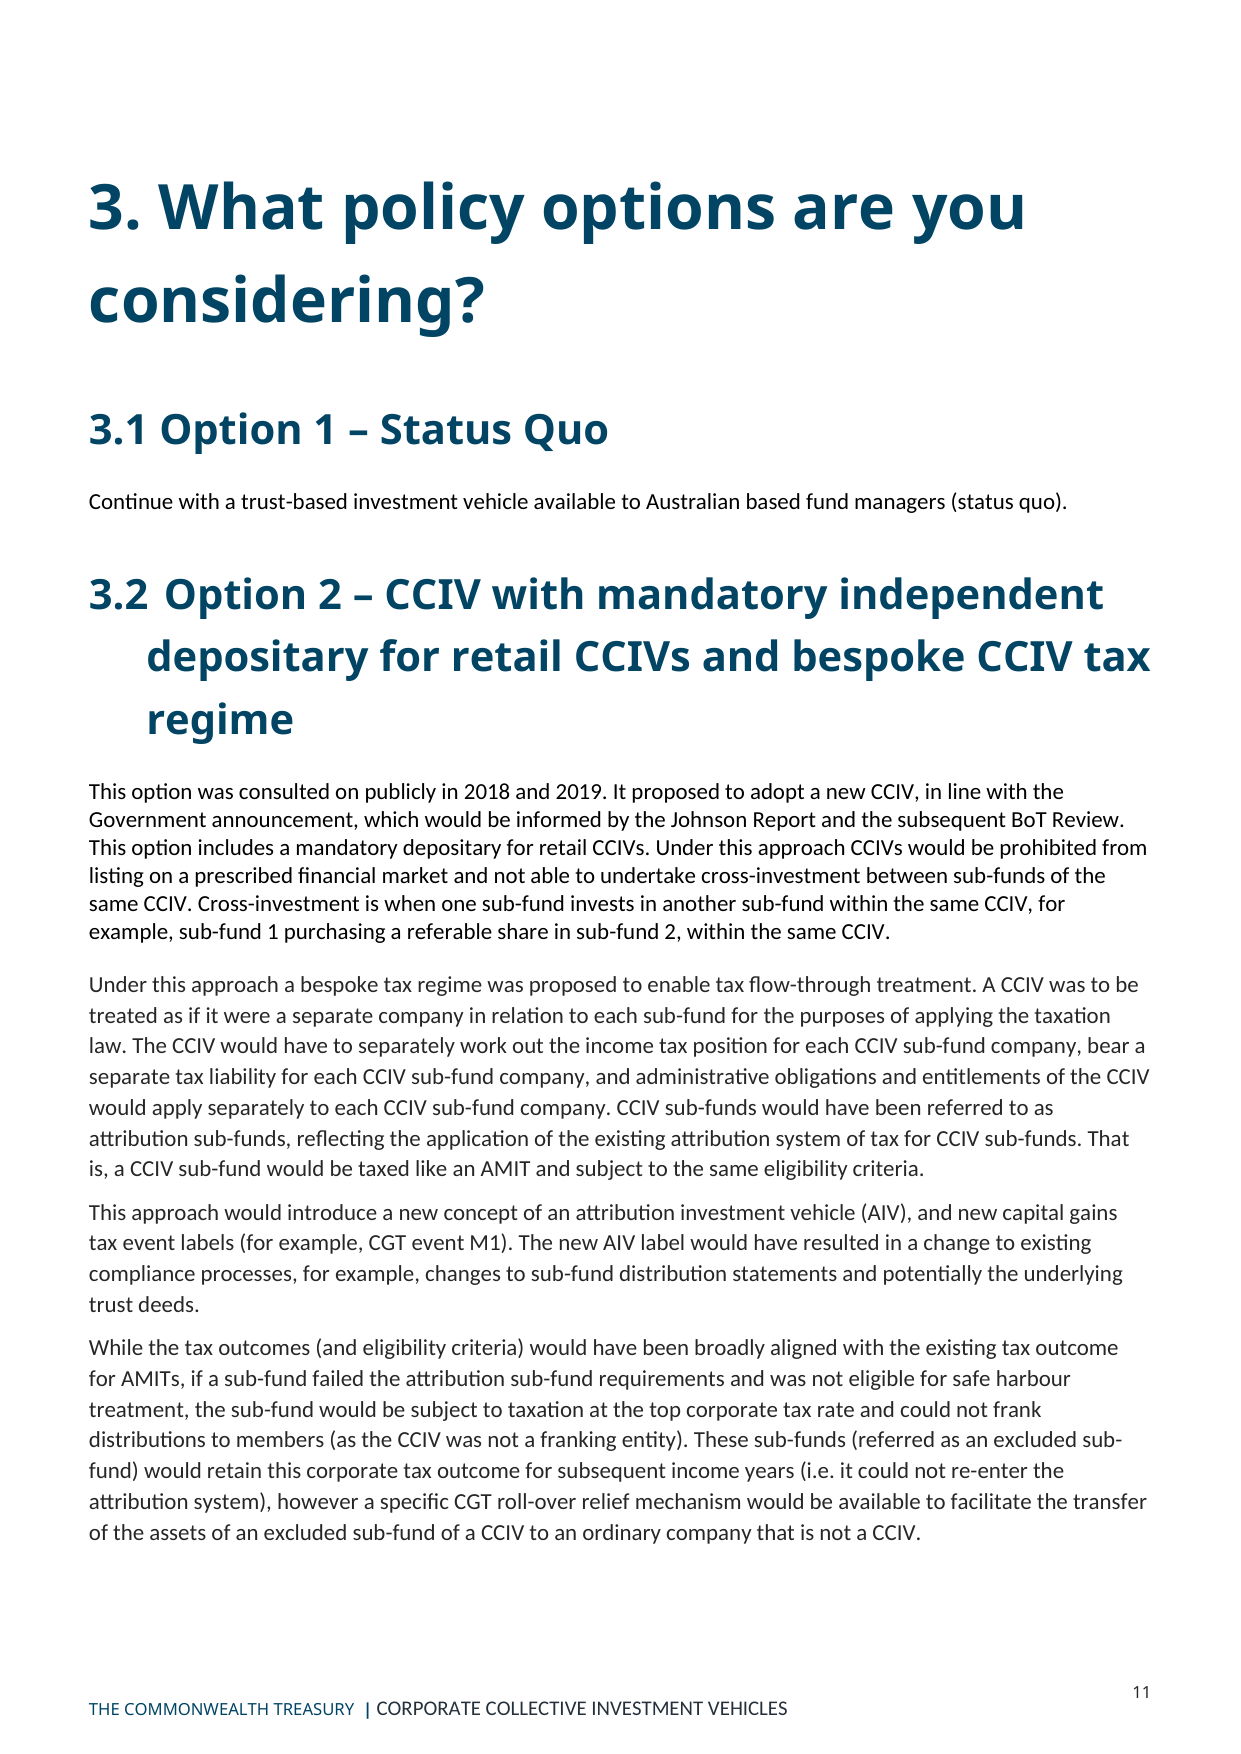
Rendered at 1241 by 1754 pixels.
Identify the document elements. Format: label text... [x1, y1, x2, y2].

subtitle 3.1 Option 1 – Status Quo [89, 399, 1152, 456]
list This option was consulted on publicly in 2018 and 2019. It proposed to adopt a new CCIV, in line with the Government announcement, which would be informed by the Johnson Report and the subsequent BoT Review. This option includes a mandatory depositary for retail CCIVs. Under this approach CCIVs would be prohibited from listing on a prescribed financial market and not able to undertake cross-investment between sub-funds of the same CCIV. Cross-investment is when one sub-fund invests in another sub-fund within the same CCIV, for example, sub-fund 1 purchasing a referable share in sub-fund 2, within the same CCIV. [89, 777, 1152, 945]
text While the tax outcomes (and eligibility criteria) would have been broadly aligned with the existing tax outcome for AMITs, if a sub-fund failed the attribution sub-fund requirements and was not eligible for safe harbour treatment, the sub-fund would be subject to taxation at the top corporate tax rate and could not frank distributions to members (as the CCIV was not a franking entity). These sub-funds (referred as an excluded sub-fund) would retain this corporate tax outcome for subsequent income years (i.e. it could not re-enter the attribution system), however a specific CGT roll-over relief mechanism would be available to facilitate the transfer of the assets of an excluded sub-fund of a CCIV to an ordinary company that is not a CCIV. [89, 1333, 1152, 1546]
subtitle Option 2 – CCIV with mandatory independent depositary for retail CCIVs and bespoke CCIV tax regime [89, 565, 1152, 746]
text This approach would introduce a new concept of an attribution investment vehicle (AIV), and new capital gains tax event labels (for example, CGT event M1). The new AIV label would have resulted in a change to existing compliance processes, for example, changes to sub-fund distribution statements and potentially the underlying trust deeds. [89, 1198, 1152, 1318]
list Continue with a trust-based investment vehicle available to Australian based fund managers (status quo). [89, 487, 1152, 515]
subtitle 3. What policy options are you considering? [89, 162, 1152, 341]
text Under this approach a bespoke tax regime was proposed to enable tax flow-through treatment. A CCIV was to be treated as if it were a separate company in relation to each sub-fund for the purposes of applying the taxation law. The CCIV would have to separately work out the income tax position for each CCIV sub-fund company, bear a separate tax liability for each CCIV sub-fund company, and administrative obligations and entitlements of the CCIV would apply separately to each CCIV sub-fund company. CCIV sub-funds would have been referred to as attribution sub-funds, reflecting the application of the existing attribution system of tax for CCIV sub-funds. That is, a CCIV sub-fund would be taxed like an AMIT and subject to the same eligibility criteria. [89, 970, 1152, 1183]
